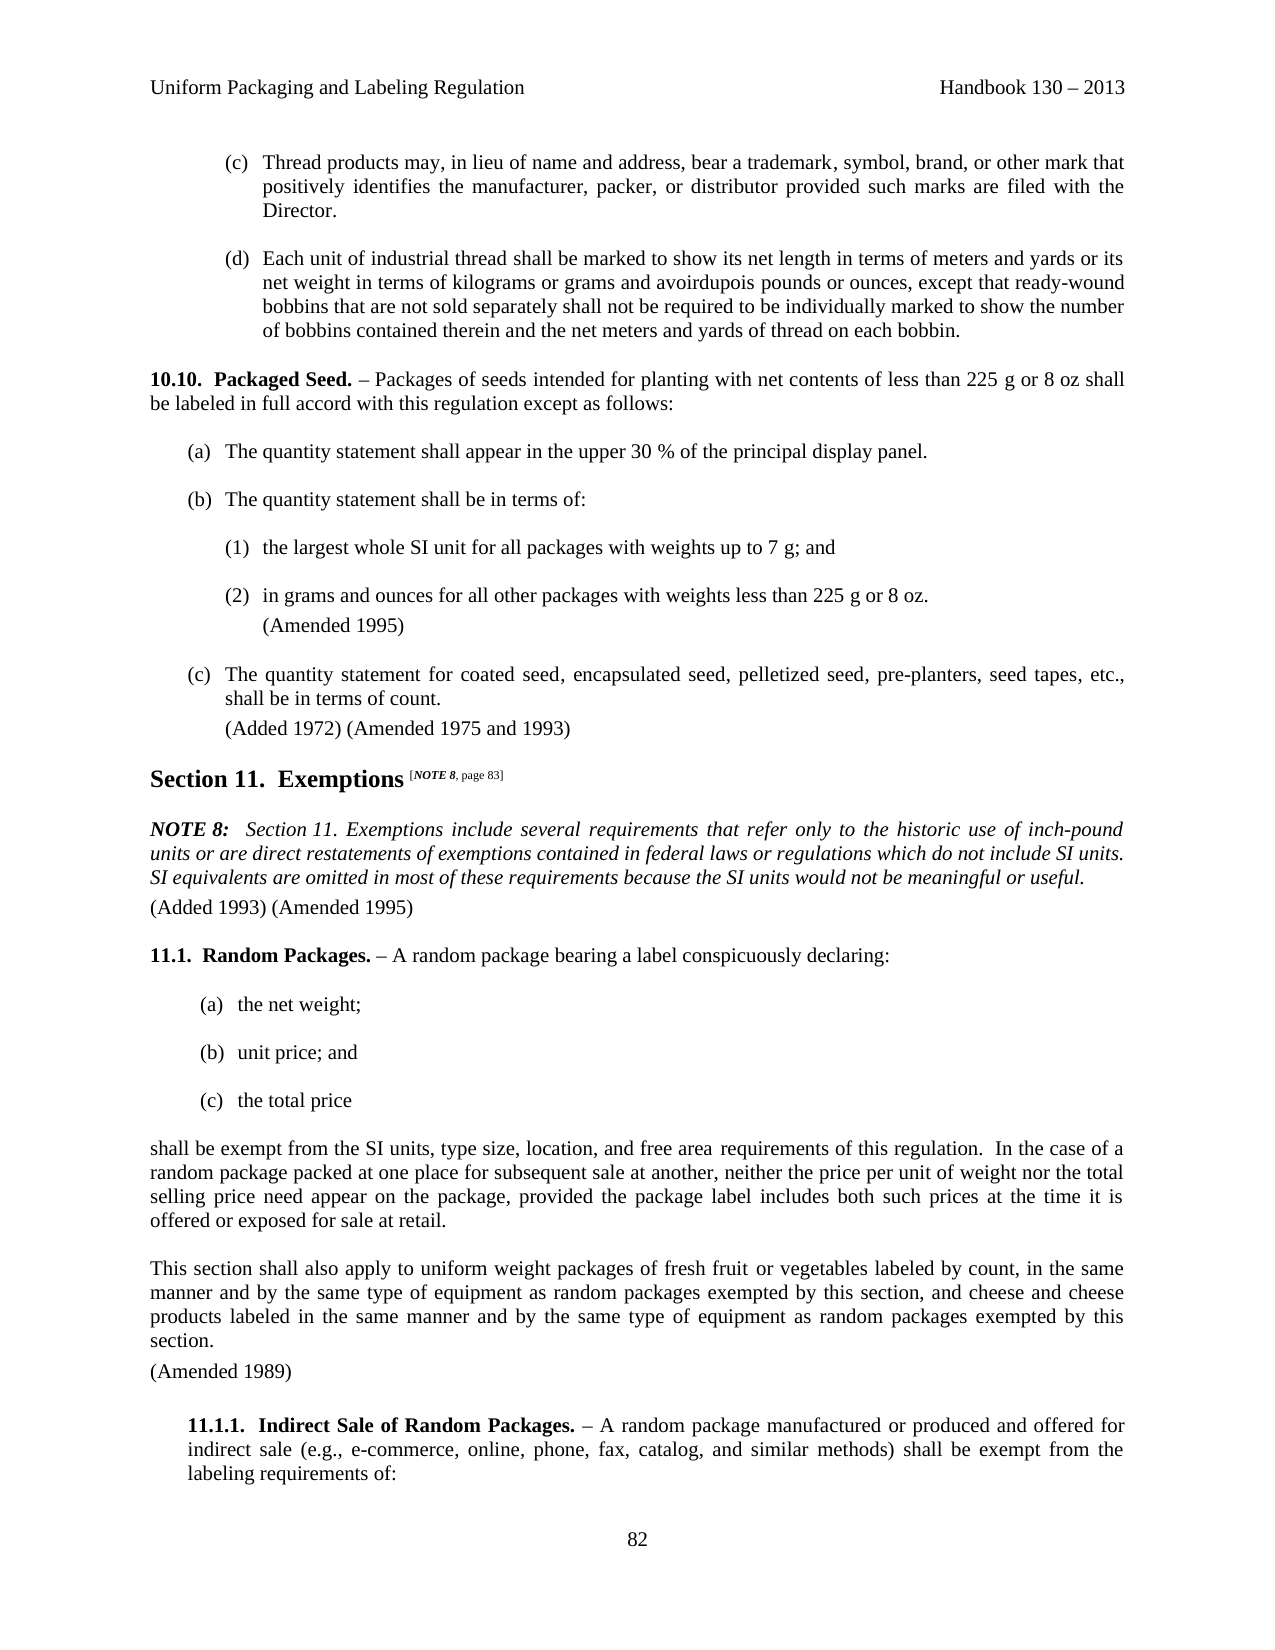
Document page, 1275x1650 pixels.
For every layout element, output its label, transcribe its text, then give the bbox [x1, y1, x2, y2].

text 11.1. Random Packages. – A random package bearing a label conspicuously declaring: [150, 943, 1125, 967]
text Section 11. Exemptions [NOTE 8, page 83] [150, 764, 1125, 793]
list The quantity statement shall appear in the upper 30 % of the principal display panel. [187, 439, 1125, 463]
list the total price [200, 1088, 1125, 1112]
text (Amended 1989) [150, 1359, 1125, 1383]
text NOTE 8: Section 11. Exemptions include several requirements that refer only to the historic use of inch-pound units or are direct restatements of exemptions contained in federal laws or regulations which do not include SI units. SI equivalents are omitted in most of these requirements because the SI units would not be meaningful or useful. [150, 817, 1125, 889]
text (c) Thread products may, in lieu of name and address, bear a trademark, symbol, brand, or other mark that positively identifies the manufacturer, packer, or distributor provided such marks are filed with the Director. [225, 150, 1125, 222]
list The quantity statement for coated seed, encapsulated seed, pelletized seed, pre-planters, seed tapes, etc., shall be in terms of count. [187, 662, 1125, 710]
list the largest whole SI unit for all packages with weights up to 7 g; and [225, 535, 1125, 559]
text (Added 1972) (Amended 1975 and 1993) [150, 716, 1125, 740]
text (Added 1993) (Amended 1995) [150, 895, 1125, 919]
text 10.10. Packaged Seed. – Packages of seeds intended for planting with net contents of less than 225 g or 8 oz shall be labeled in full accord with this regulation except as follows: [150, 367, 1125, 415]
list the net weight; [200, 992, 1125, 1016]
list The quantity statement shall be in terms of: [187, 487, 1125, 511]
list unit price; and [200, 1040, 1125, 1064]
text This section shall also apply to uniform weight packages of fresh fruit or vegetables labeled by count, in the same manner and by the same type of equipment as random packages exempted by this section, and cheese and cheese products labeled in the same manner and by the same type of equipment as random packages exempted by this section. [150, 1256, 1125, 1352]
list in grams and ounces for all other packages with weights less than 225 g or 8 oz. [225, 583, 1125, 607]
text shall be exempt from the SI units, type size, location, and free area requirements of this regulation. In the case of a random package packed at one place for subsequent sale at another, neither the price per unit of weight nor the total selling price need appear on the package, provided the package label includes both such prices at the time it is offered or exposed for sale at retail. [150, 1136, 1125, 1232]
text 11.1.1. Indirect Sale of Random Packages. – A random package manufactured or produced and offered for indirect sale (e.g., e-commerce, online, phone, fax, catalog, and similar methods) shall be exempt from the labeling requirements of: [187, 1413, 1125, 1485]
text (Amended 1995) [262, 613, 1125, 637]
text (d) Each unit of industrial thread shall be marked to show its net length in terms of meters and yards or its net weight in terms of kilograms or grams and avoirdupois pounds or ounces, except that ready-wound bobbins that are not sold separately shall not be required to be individually marked to show the number of bobbins contained therein and the net meters and yards of thread on each bobbin. [225, 246, 1125, 342]
